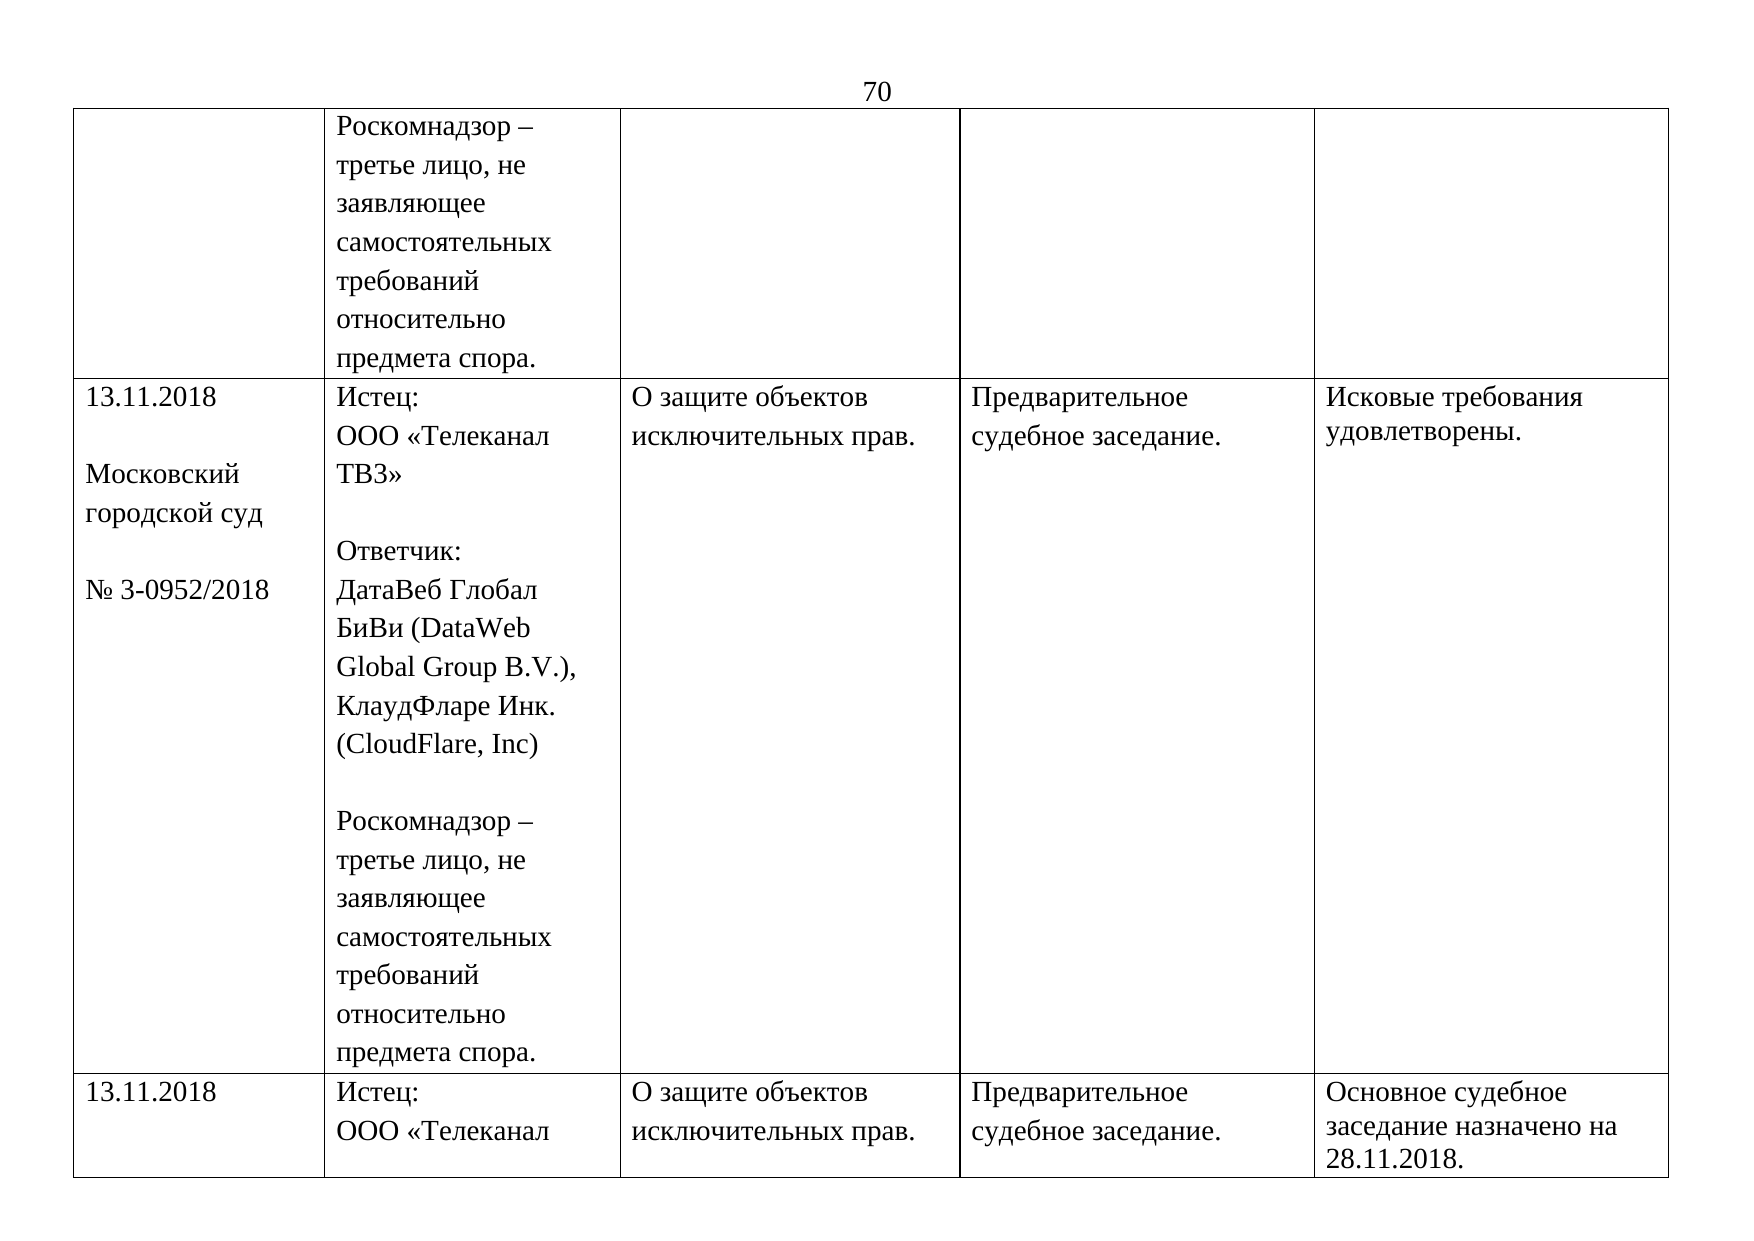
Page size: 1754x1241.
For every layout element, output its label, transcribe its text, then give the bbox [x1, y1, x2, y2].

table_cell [325, 1074, 620, 1177]
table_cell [961, 109, 1314, 378]
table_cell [325, 109, 620, 378]
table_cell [74, 109, 324, 378]
table_cell Предварительное судебное заседание. [961, 379, 1314, 1073]
table_cell Истец: ООО «Телеканал ТВ3» Ответчик: ДатаВеб Глобал БиВи (DataWeb Global Group B.V.), КлаудФларе Инк. (CloudFlare, Inc) Роскомнадзор – третье лицо, не заявляющее самостоятельных требований относительно предмета спора. [325, 379, 620, 1073]
table_cell 13.11.2018 Московский городской суд № 3-0952/2018 [74, 379, 324, 1073]
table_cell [1315, 109, 1668, 378]
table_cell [961, 1074, 1314, 1177]
table_cell Исковые требования удовлетворены. [1315, 379, 1668, 1073]
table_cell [621, 1074, 959, 1177]
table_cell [621, 109, 959, 378]
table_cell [74, 1074, 324, 1177]
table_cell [1315, 1074, 1668, 1177]
table_cell О защите объектов исключительных прав. [621, 379, 959, 1073]
